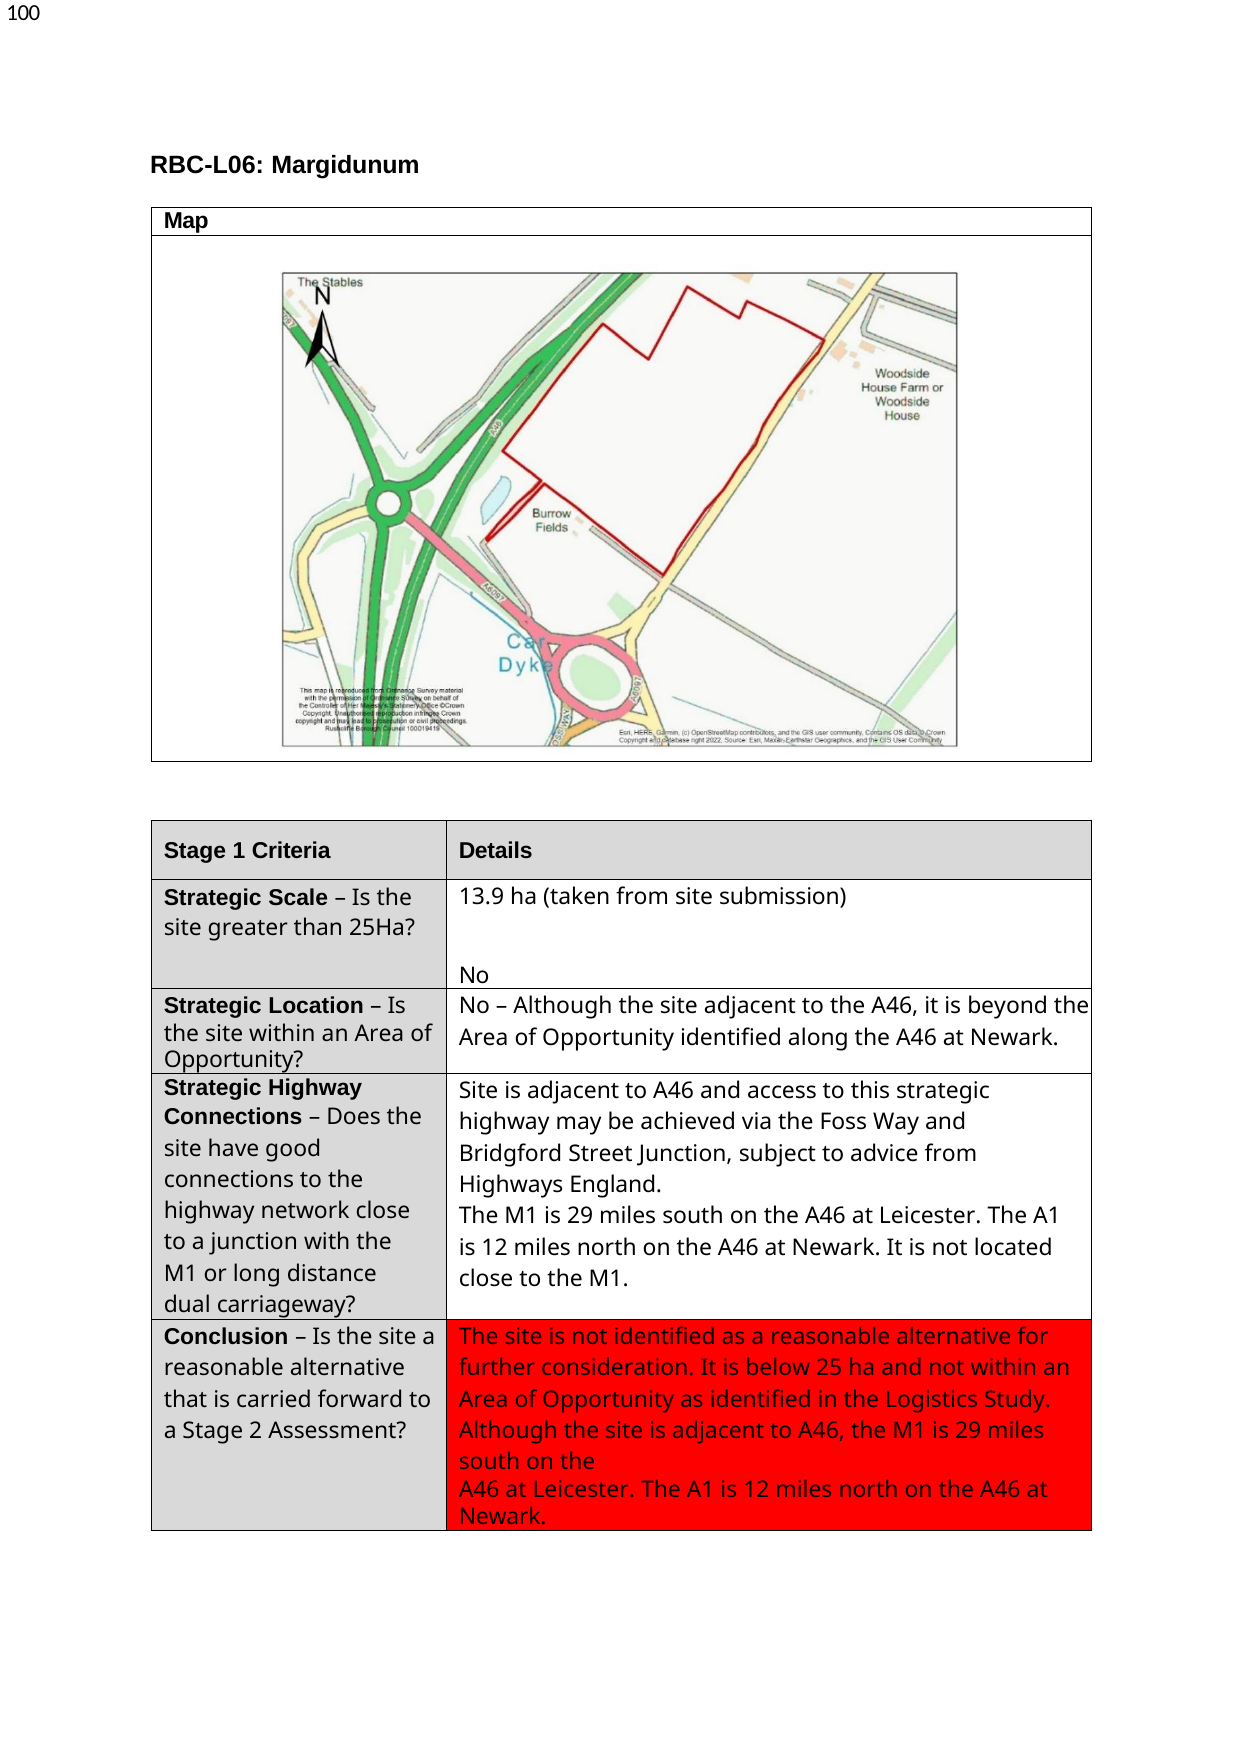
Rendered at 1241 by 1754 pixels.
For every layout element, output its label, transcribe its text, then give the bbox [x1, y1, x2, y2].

table_cell Strategic Scale – Is the site greater than 25Ha? [152, 880, 446, 988]
table_cell 13.9 ha (taken from site submission) No [447, 880, 1091, 988]
table_cell [152, 236, 1091, 761]
table_header Stage 1 Criteria [152, 821, 446, 879]
table_header Map [152, 208, 1091, 235]
picture [277, 264, 959, 754]
table_cell The site is not identified as a reasonable alternative for further consideration. It is below 25 ha and not within an Area of Opportunity as identified in the Logistics Study. Although the site is adjacent to A46, the M1 is 29 miles south on the A46 at Leicester. The A1 is 12 miles north on the A46 at Newark. [447, 1320, 1091, 1530]
text RBC-L06: Margidunum [150, 150, 1153, 179]
table_header Details [447, 821, 1091, 879]
table_cell Strategic Highway Connections – Does the site have good connections to the highway network close to a junction with the M1 or long distance dual carriageway? [152, 1074, 446, 1319]
table_cell Site is adjacent to A46 and access to this strategic highway may be achieved via the Foss Way and Bridgford Street Junction, subject to advice from Highways England. The M1 is 29 miles south on the A46 at Leicester. The A1 is 12 miles north on the A46 at Newark. It is not located close to the M1. [447, 1074, 1091, 1319]
table_cell Strategic Location – Is the site within an Area of Opportunity? [152, 989, 446, 1073]
table_cell Conclusion – Is the site a reasonable alternative that is carried forward to a Stage 2 Assessment? [152, 1320, 446, 1530]
table_cell No – Although the site adjacent to the A46, it is beyond the Area of Opportunity identified along the A46 at Newark. [447, 989, 1091, 1073]
